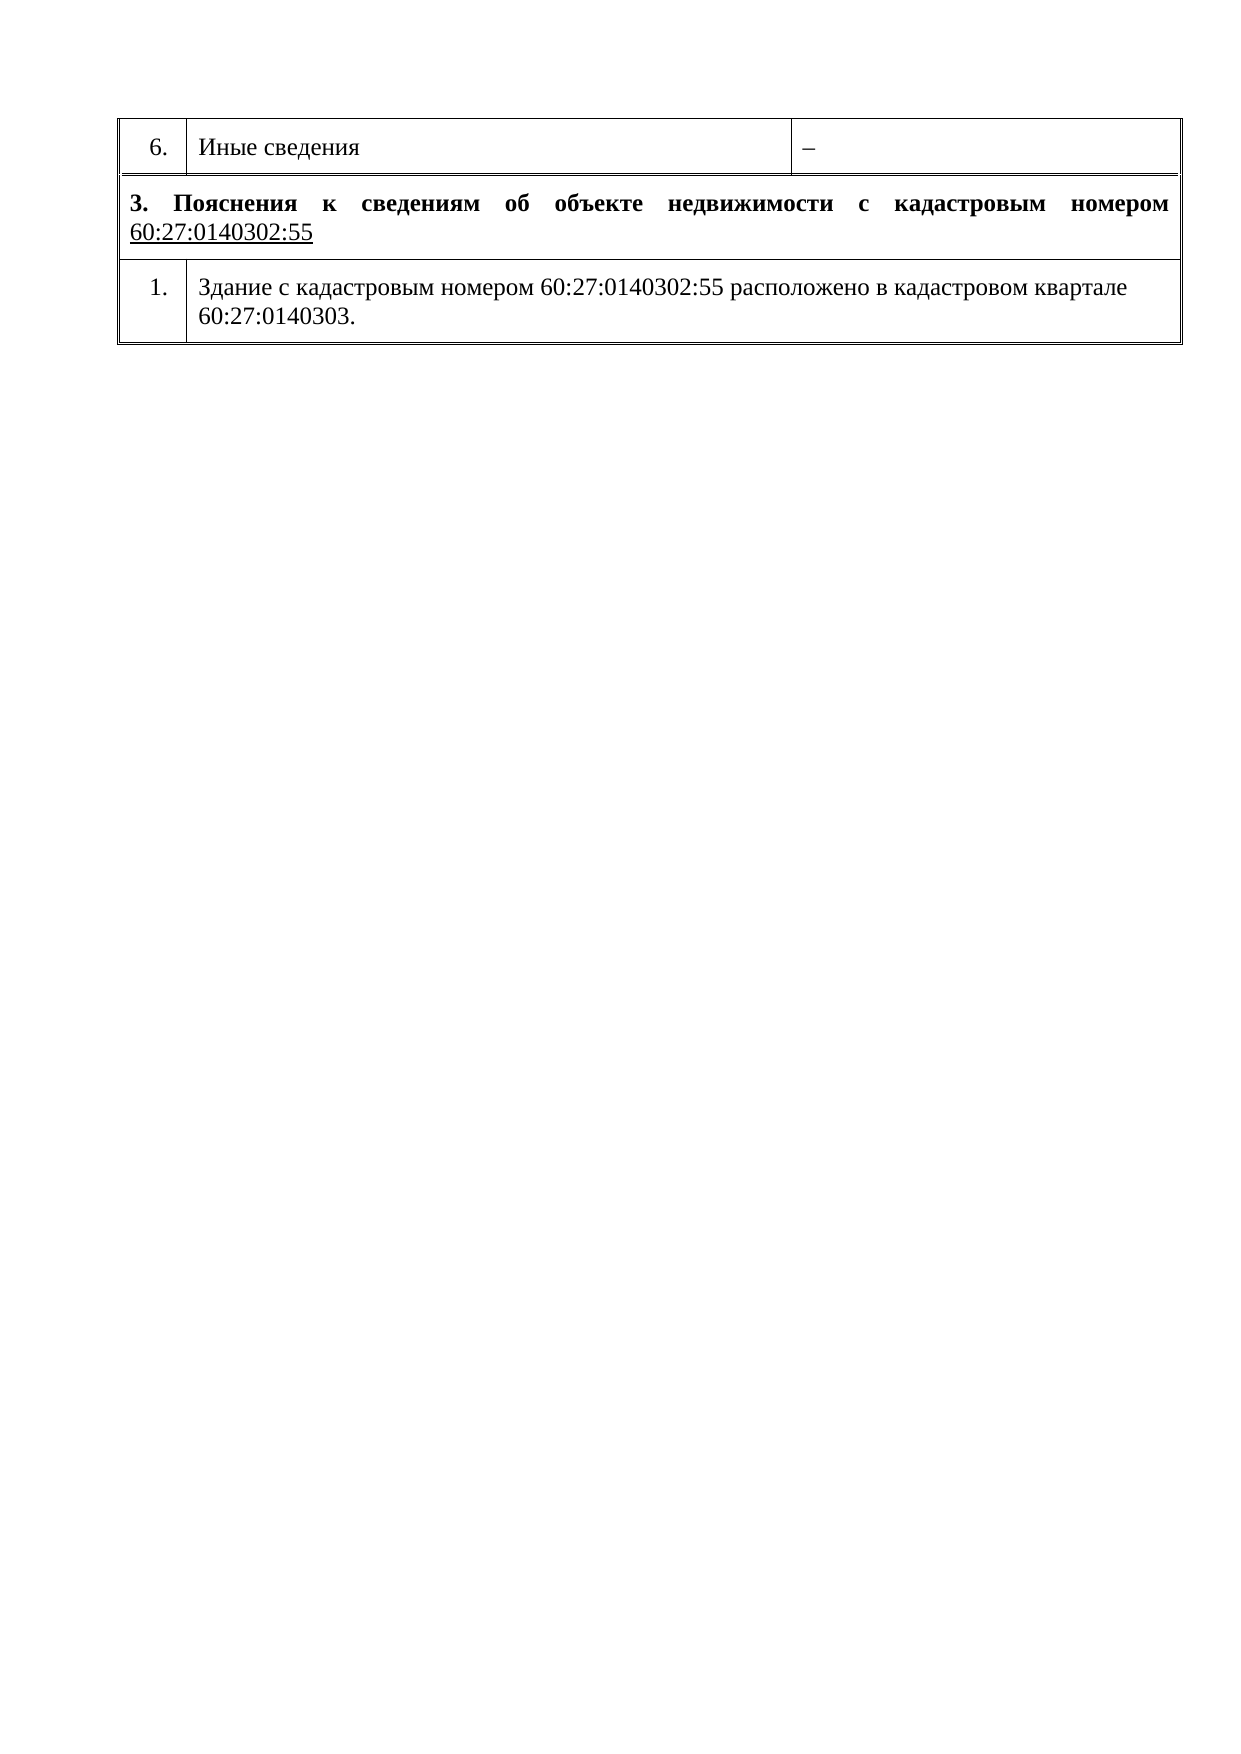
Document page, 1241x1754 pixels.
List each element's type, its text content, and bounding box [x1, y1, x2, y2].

table_cell 3. Пояснения к сведениям об объекте недвижимости с кадастровым номером 60:27:0140302:55 [118, 173, 1181, 258]
table_cell 1. [120, 260, 186, 342]
table_cell – [792, 119, 1180, 173]
table_cell Здание с кадастровым номером 60:27:0140302:55 расположено в кадастровом квартале 60:27:0140303. [187, 260, 1180, 342]
table_cell Иные сведения [187, 119, 791, 173]
table_cell 6. [120, 119, 186, 173]
